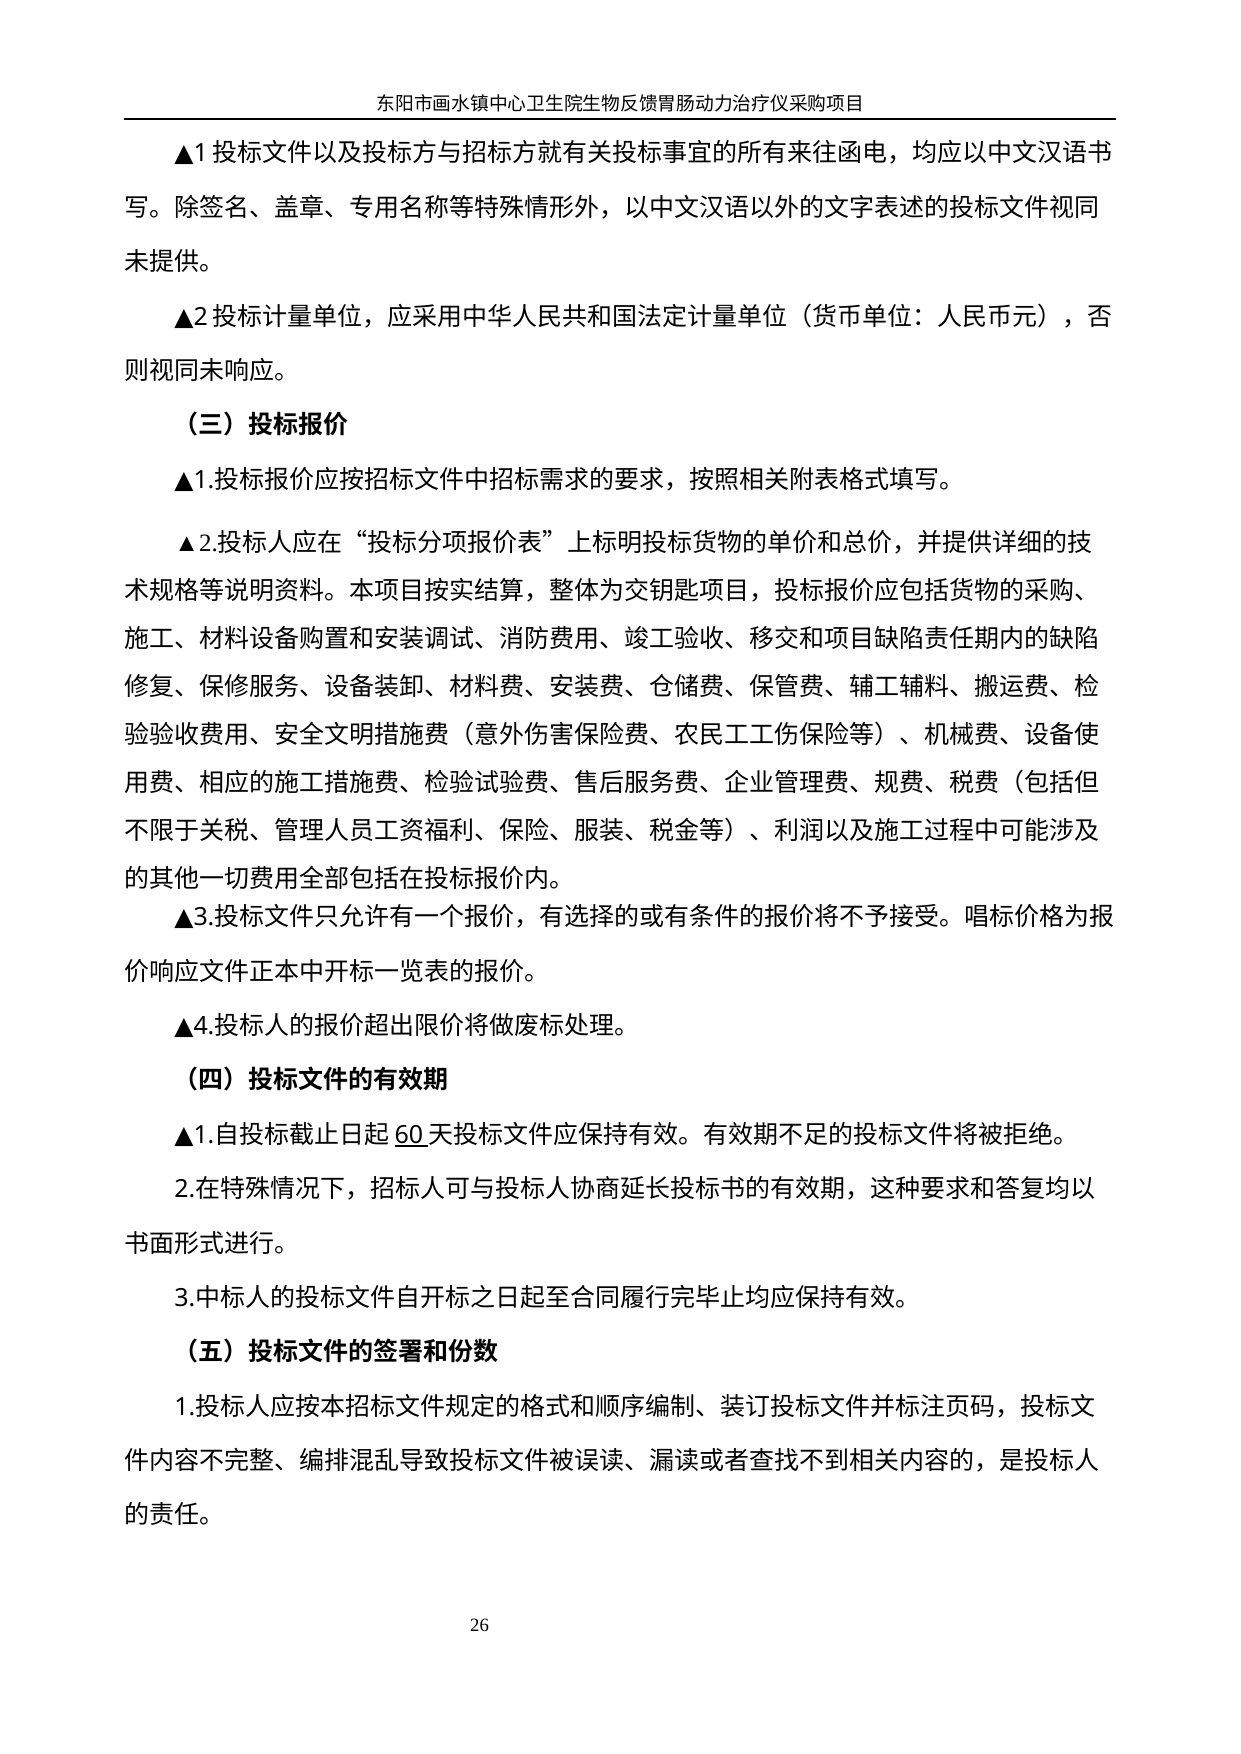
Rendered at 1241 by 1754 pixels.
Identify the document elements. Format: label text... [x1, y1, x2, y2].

text ▲4.投标人的报价超出限价将做废标处理。 [124, 1006, 1116, 1042]
text （三）投标报价 [124, 405, 1116, 441]
text 1.投标人应按本招标文件规定的格式和顺序编制、装订投标文件并标注页码，投标文件内容不完整、编排混乱导致投标文件被误读、漏读或者查找不到相关内容的，是投标人的责任。 [124, 1386, 1116, 1531]
text ▲1投标文件以及投标方与招标方就有关投标事宜的所有来往函电，均应以中文汉语书写。除签名、盖章、专用名称等特殊情形外，以中文汉语以外的文字表述的投标文件视同未提供。 [124, 133, 1116, 278]
text （四）投标文件的有效期 [124, 1060, 1116, 1096]
list 2.在特殊情况下，招标人可与投标人协商延长投标书的有效期，这种要求和答复均以书面形式进行。 [124, 1169, 1116, 1259]
text ▲1.投标报价应按招标文件中招标需求的要求，按照相关附表格式填写。 [124, 459, 1116, 495]
text ▲2投标计量单位，应采用中华人民共和国法定计量单位（货币单位：人民币元），否则视同未响应。 [124, 296, 1116, 387]
text ▲3.投标文件只允许有一个报价，有选择的或有条件的报价将不予接受。唱标价格为报价响应文件正本中开标一览表的报价。 [124, 897, 1116, 987]
text （五）投标文件的签署和份数 [124, 1332, 1116, 1368]
text ▲2.投标人应在“投标分项报价表”上标明投标货物的单价和总价，并提供详细的技术规格等说明资料。本项目按实结算，整体为交钥匙项目，投标报价应包括货物的采购、施工、材料设备购置和安装调试、消防费用、竣工验收、移交和项目缺陷责任期内的缺陷修复、保修服务、设备装卸、材料费、安装费、仓储费、保管费、辅工辅料、搬运费、检验验收费用、安全文明措施费（意外伤害保险费、农民工工伤保险等）、机械费、设备使用费、相应的施工措施费、检验试验费、售后服务费、企业管理费、规费、税费（包括但不限于关税、管理人员工资福利、保险、服装、税金等）、利润以及施工过程中可能涉及的其他一切费用全部包括在投标报价内。 [124, 513, 1116, 897]
list ▲1.自投标截止日起60天投标文件应保持有效。有效期不足的投标文件将被拒绝。 [124, 1114, 1116, 1151]
text 3.中标人的投标文件自开标之日起至合同履行完毕止均应保持有效。 [124, 1277, 1116, 1314]
